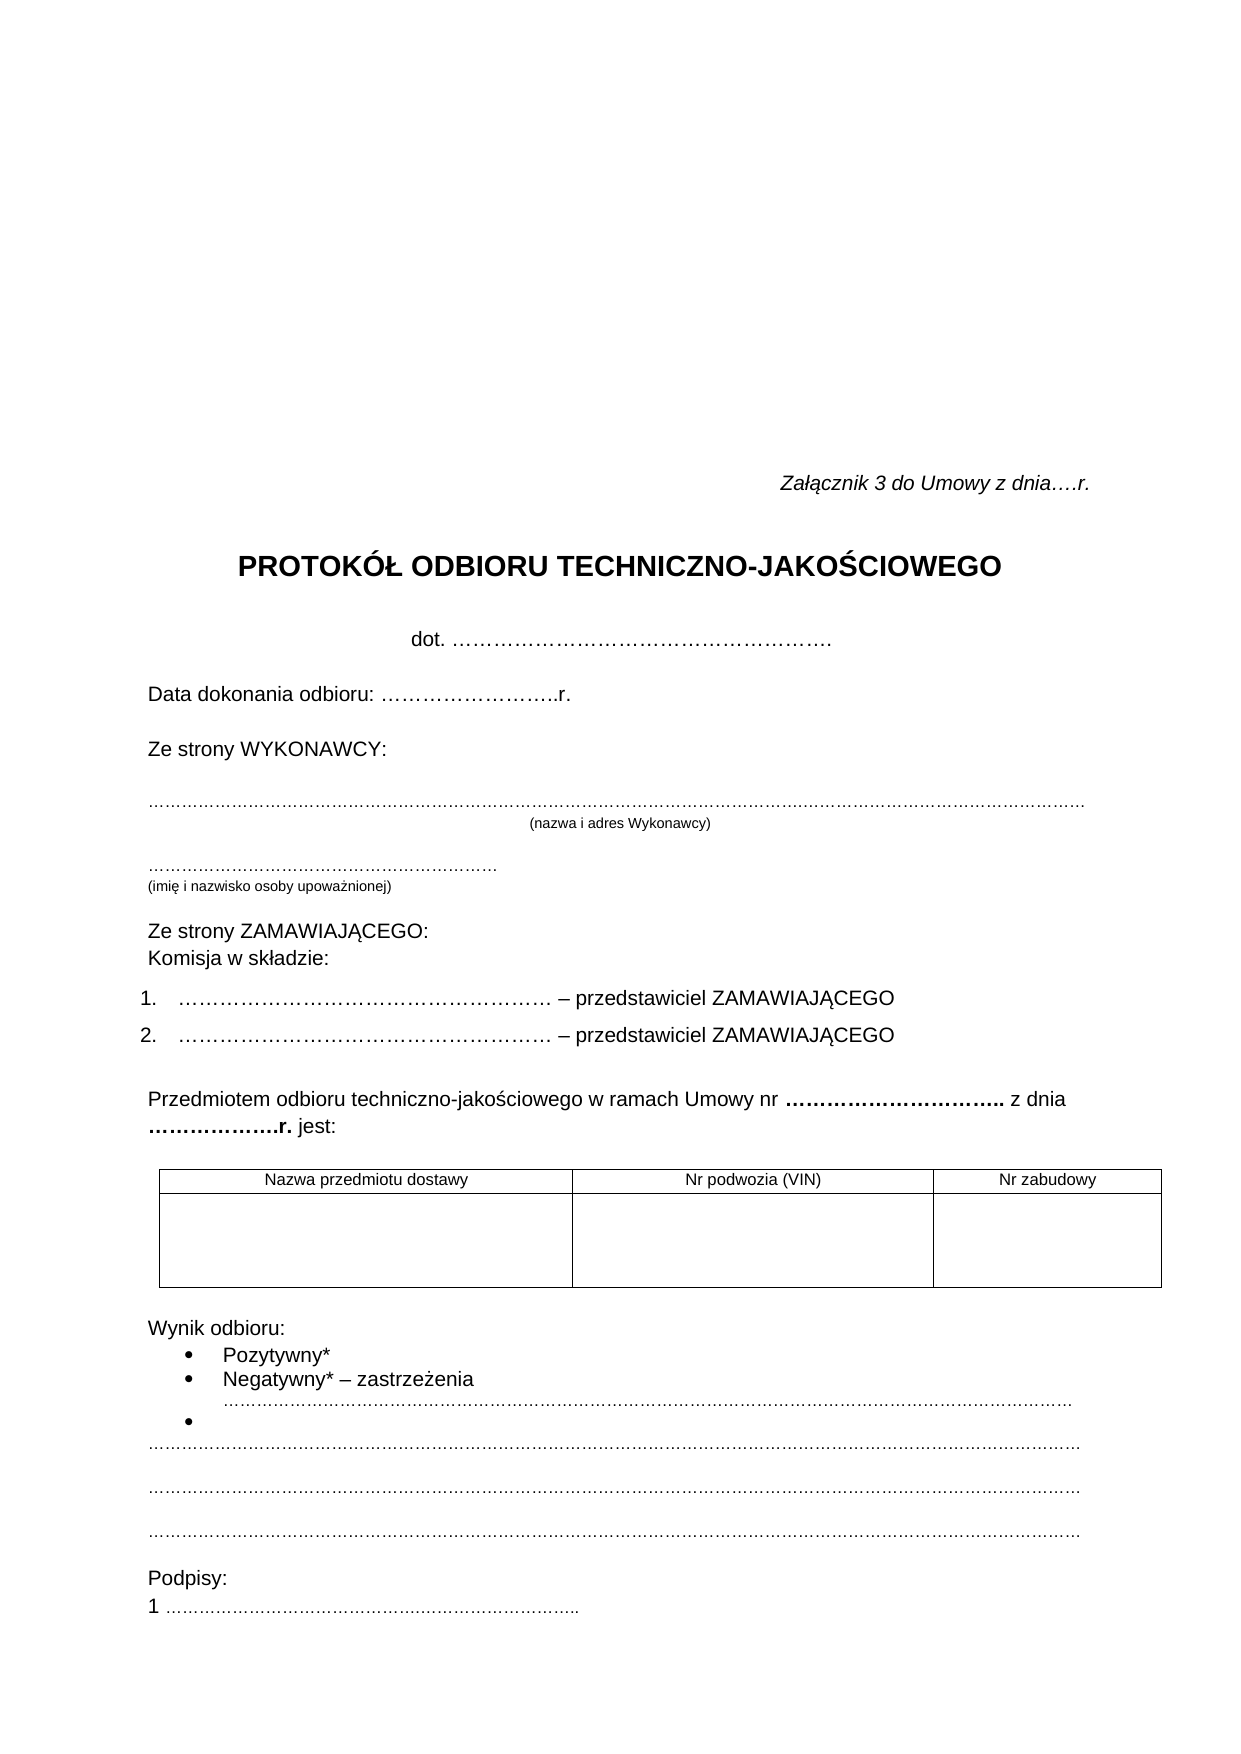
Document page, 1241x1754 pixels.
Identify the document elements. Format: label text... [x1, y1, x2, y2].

list ……………………………………………… – przedstawiciel ZAMAWIAJĄCEGO [140, 986, 1092, 1010]
text (nazwa i adres Wykonawcy) [148, 814, 1092, 831]
table_cell [160, 1194, 572, 1287]
text Wynik odbioru: [148, 1315, 1092, 1339]
text …………………………………………………………………………………………………………………………………………………… [148, 1434, 1092, 1453]
text Podpisy: [148, 1566, 1092, 1590]
table_header Nr zabudowy [934, 1170, 1161, 1193]
list ……………………………………………… – przedstawiciel ZAMAWIAJĄCEGO [140, 1023, 1092, 1047]
text Załącznik 3 do Umowy z dnia….r. [148, 471, 1092, 495]
text Przedmiotem odbioru techniczno-jakościowego w ramach Umowy nr ………………………….. z dnia ……………….r. jest: [148, 1087, 1092, 1138]
list Negatywny* – zastrzeżenia ……………………………………………………………………………………………………………………………………… [185, 1367, 1092, 1410]
text Data dokonania odbioru: ……………………..r. [148, 682, 1092, 706]
list Pozytywny* [185, 1343, 1092, 1367]
table_header Nr podwozia (VIN) [573, 1170, 933, 1193]
text ……………………………………………………………………………………………………….…………………………………………… [148, 792, 1092, 811]
text dot. ………………………………………………. [132, 627, 1111, 651]
table_cell [934, 1194, 1161, 1287]
text …………………………………………………………………………………………………………………………………………………… [148, 1522, 1092, 1541]
text 1 ……………………………………….……………………….. [148, 1593, 1092, 1617]
text Ze strony ZAMAWIAJĄCEGO: [148, 919, 1092, 943]
text Ze strony WYKONAWCY: [148, 737, 1092, 761]
text ……………………………………………………… [148, 856, 1092, 875]
text Komisja w składzie: [148, 946, 1092, 970]
subtitle PROTOKÓŁ ODBIORU TECHNICZNO-JAKOŚCIOWEGO [148, 549, 1092, 582]
text (imię i nazwisko osoby upoważnionej) [148, 877, 1092, 894]
table_cell [573, 1194, 933, 1287]
text …………………………………………………………………………………………………………………………………………………… [148, 1478, 1092, 1497]
table_header Nazwa przedmiotu dostawy [160, 1170, 572, 1193]
